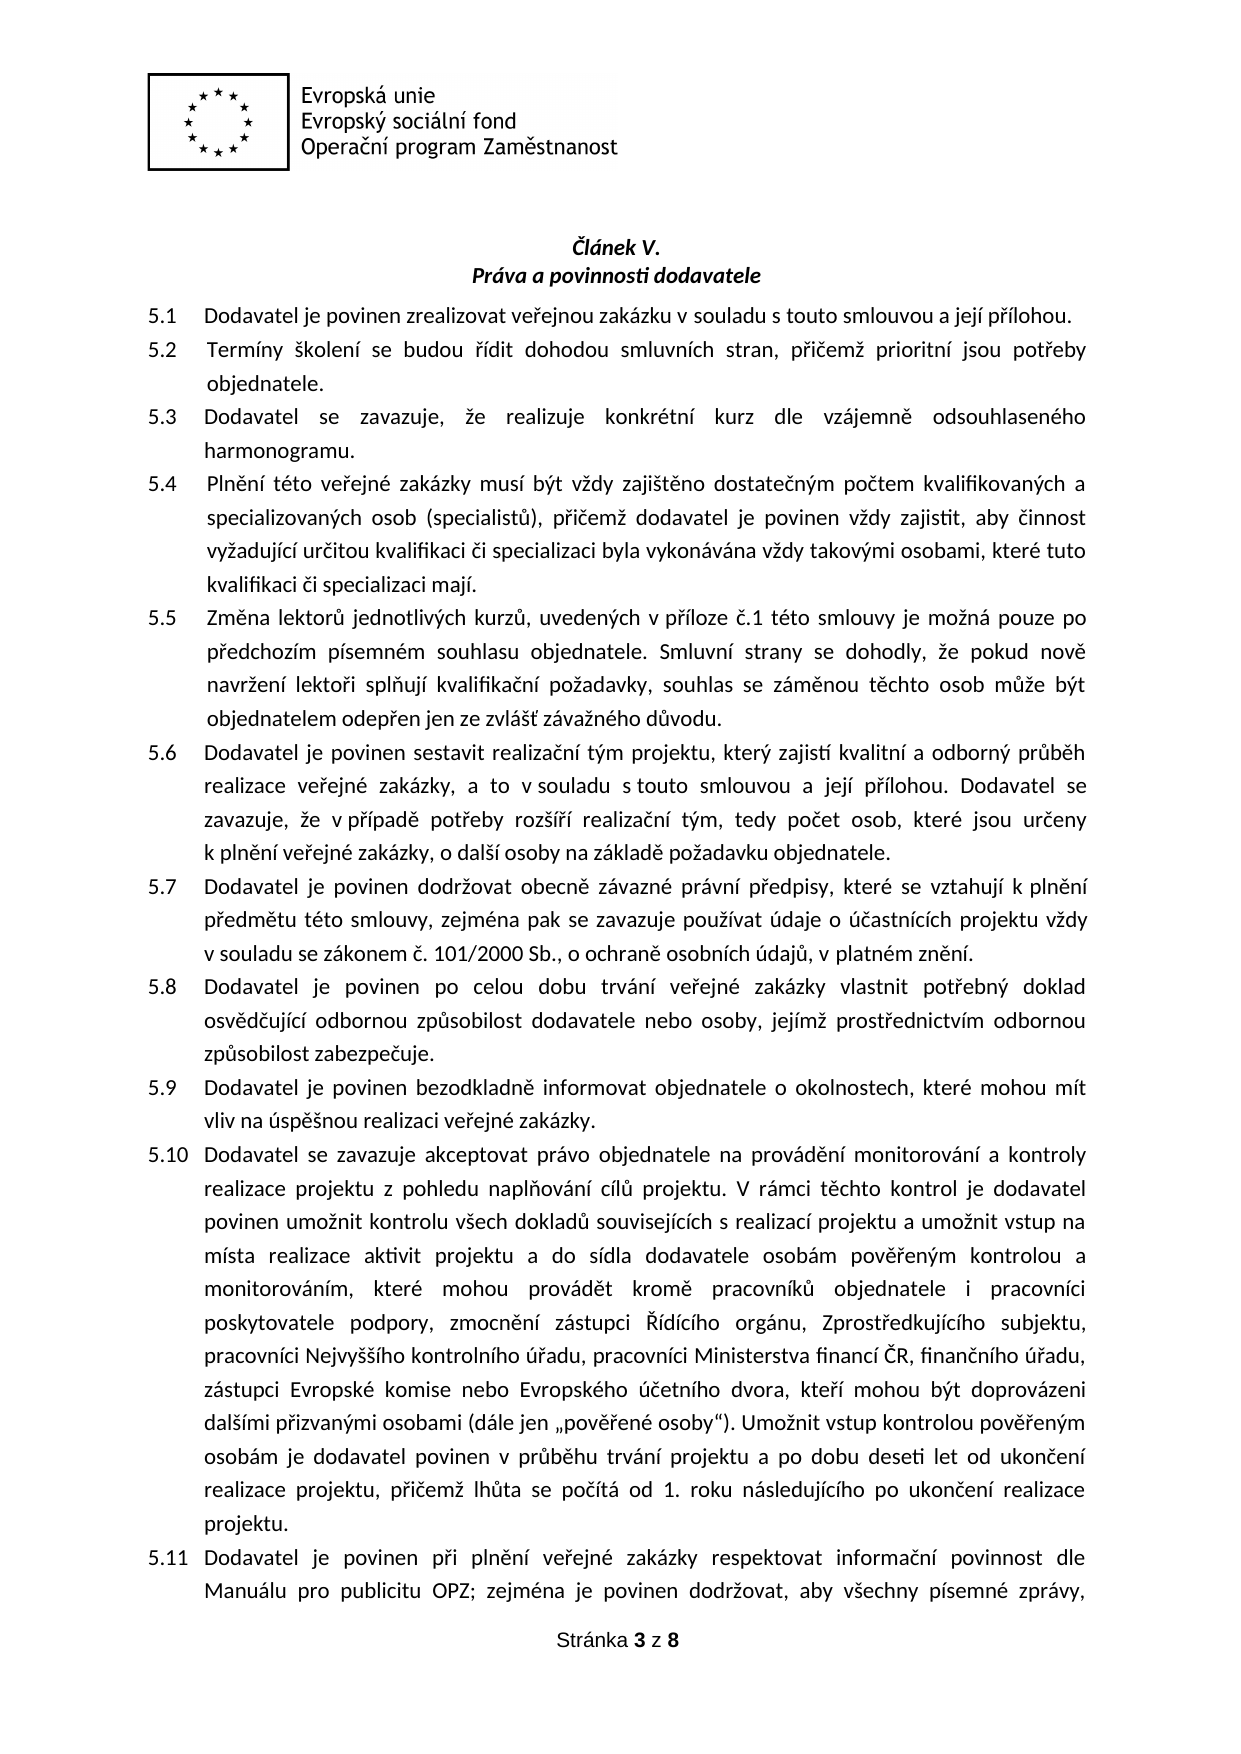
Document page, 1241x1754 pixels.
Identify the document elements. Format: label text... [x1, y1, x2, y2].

list Dodavatel je povinen po celou dobu trvání veřejné zakázky vlastnit potřebný doklad osvědčující odbornou způsobilost dodavatele nebo osoby, jejímž prostřednictvím odbornou způsobilost zabezpečuje. [148, 972, 1087, 1067]
picture [147, 73, 618, 171]
list Dodavatel je povinen bezodkladně informovat objednatele o okolnostech, které mohou mít vliv na úspěšnou realizaci veřejné zakázky. [148, 1073, 1087, 1134]
list Termíny školení se budou řídit dohodou smluvních stran, přičemž prioritní jsou potřeby objednatele. [148, 335, 1087, 397]
list Dodavatel je povinen sestavit realizační tým projektu, který zajistí kvalitní a odborný průběh realizace veřejné zakázky, a to v souladu s touto smlouvou a její přílohou. Dodavatel se zavazuje, že v případě potřeby rozšíří realizační tým, tedy počet osob, které jsou určeny k plnění veřejné zakázky, o další osoby na základě požadavku objednatele. [148, 738, 1087, 866]
list Dodavatel je povinen dodržovat obecně závazné právní předpisy, které se vztahují k plnění předmětu této smlouvy, zejména pak se zavazuje používat údaje o účastnících projektu vždy v souladu se zákonem č. 101/2000 Sb., o ochraně osobních údajů, v platném znění. [148, 872, 1087, 967]
text Práva a povinnosti dodavatele [148, 261, 1087, 289]
list Plnění této veřejné zakázky musí být vždy zajištěno dostatečným počtem kvalifikovaných a specializovaných osob (specialistů), přičemž dodavatel je povinen vždy zajistit, aby činnost vyžadující určitou kvalifikaci či specializaci byla vykonávána vždy takovými osobami, které tuto kvalifikaci či specializaci mají. [148, 469, 1087, 598]
list Dodavatel je povinen zrealizovat veřejnou zakázku v souladu s touto smlouvou a její přílohou. [148, 302, 1087, 329]
list Dodavatel se zavazuje akceptovat právo objednatele na provádění monitorování a kontroly realizace projektu z pohledu naplňování cílů projektu. V rámci těchto kontrol je dodavatel povinen umožnit kontrolu všech dokladů souvisejících s realizací projektu a umožnit vstup na místa realizace aktivit projektu a do sídla dodavatele osobám pověřeným kontrolou a monitorováním, které mohou provádět kromě pracovníků objednatele i pracovníci poskytovatele podpory, zmocnění zástupci Řídícího orgánu, Zprostředkujícího subjektu, pracovníci Nejvyššího kontrolního úřadu, pracovníci Ministerstva financí ČR, finančního úřadu, zástupci Evropské komise nebo Evropského účetního dvora, kteří mohou být doprovázeni dalšími přizvanými osobami (dále jen „pověřené osoby“). Umožnit vstup kontrolou pověřeným osobám je dodavatel povinen v průběhu trvání projektu a po dobu deseti let od ukončení realizace projektu, přičemž lhůta se počítá od 1. roku následujícího po ukončení realizace projektu. [148, 1140, 1087, 1537]
list Dodavatel se zavazuje, že realizuje konkrétní kurz dle vzájemně odsouhlaseného harmonogramu. [148, 402, 1087, 464]
list Změna lektorů jednotlivých kurzů, uvedených v příloze č.1 této smlouvy je možná pouze po předchozím písemném souhlasu objednatele. Smluvní strany se dohodly, že pokud nově navržení lektoři splňují kvalifikační požadavky, souhlas se záměnou těchto osob může být objednatelem odepřen jen ze zvlášť závažného důvodu. [148, 603, 1087, 732]
text Článek V. [148, 233, 1087, 261]
